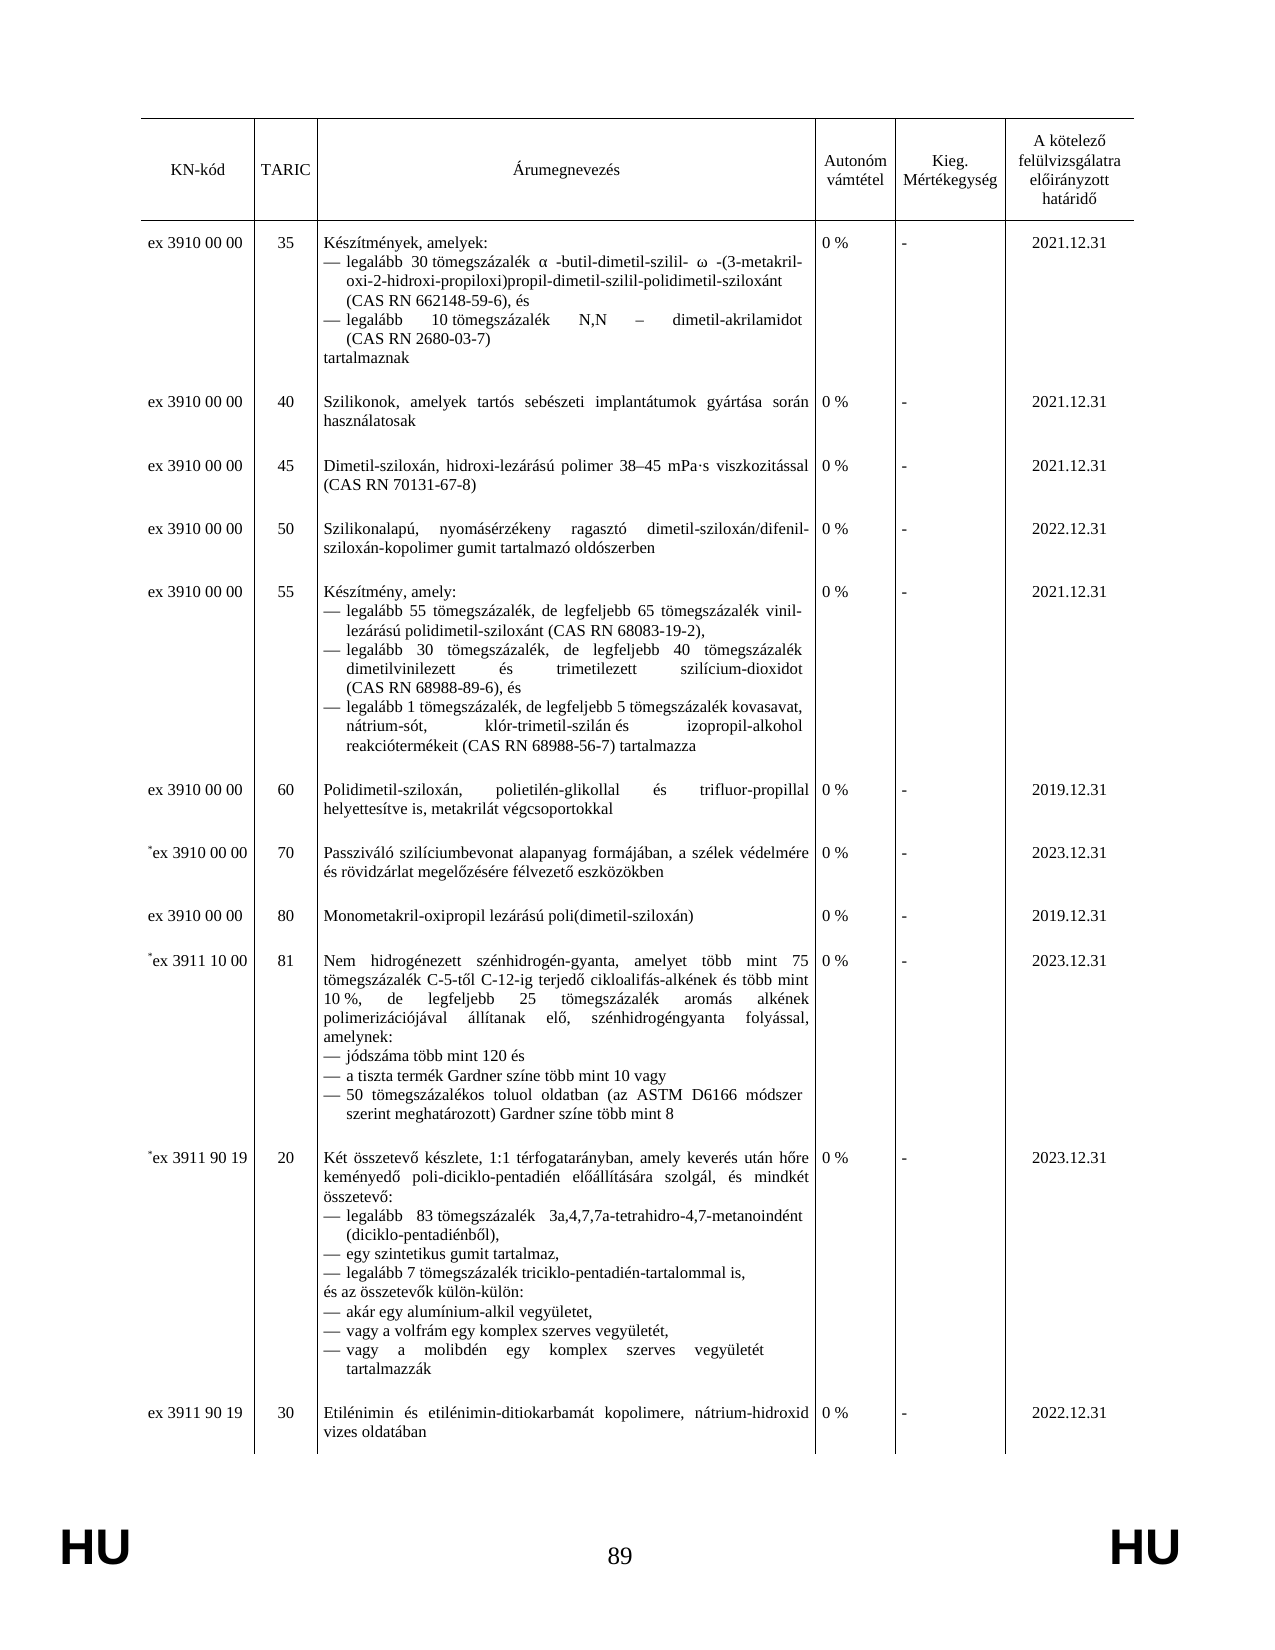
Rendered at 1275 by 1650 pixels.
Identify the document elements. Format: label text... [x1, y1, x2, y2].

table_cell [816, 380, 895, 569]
table_header KN-kód [141, 119, 254, 220]
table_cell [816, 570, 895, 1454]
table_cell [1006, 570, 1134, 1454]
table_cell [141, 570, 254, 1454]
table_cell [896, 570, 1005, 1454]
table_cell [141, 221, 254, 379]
table_header Autonóm vámtétel [816, 119, 895, 220]
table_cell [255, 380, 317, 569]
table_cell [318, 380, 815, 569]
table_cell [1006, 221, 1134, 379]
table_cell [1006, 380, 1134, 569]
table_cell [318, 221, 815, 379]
table_header Kieg. Mértékegység [896, 119, 1005, 220]
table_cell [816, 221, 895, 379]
table_header Árumegnevezés [318, 119, 815, 220]
table_header TARIC [255, 119, 317, 220]
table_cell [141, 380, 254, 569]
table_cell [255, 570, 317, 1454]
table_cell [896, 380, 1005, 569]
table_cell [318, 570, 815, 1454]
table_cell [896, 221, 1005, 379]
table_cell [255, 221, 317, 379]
table_header A kötelező felülvizsgálatra előirányzott határidő [1006, 119, 1134, 220]
